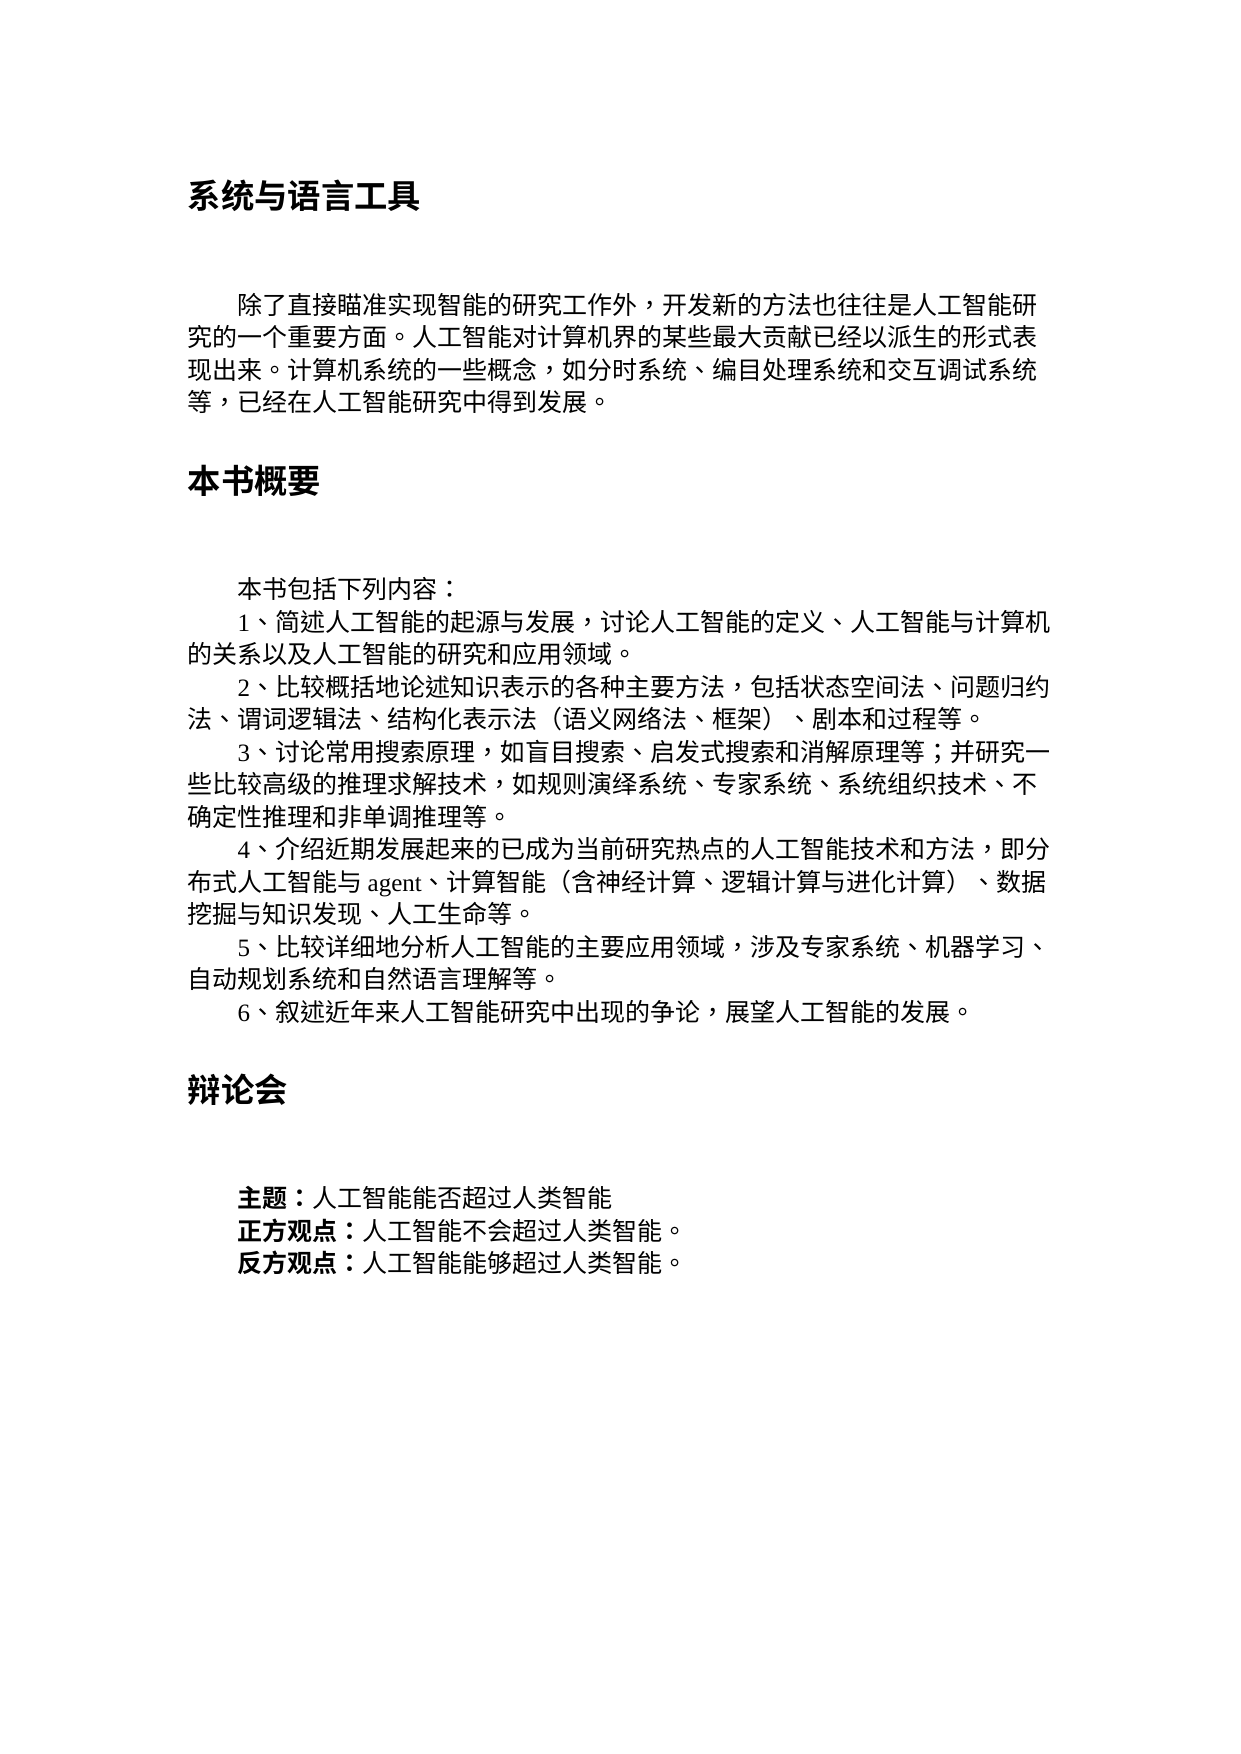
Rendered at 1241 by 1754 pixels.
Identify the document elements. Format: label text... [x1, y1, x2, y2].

text 除了直接瞄准实现智能的研究工作外，开发新的方法也往往是人工智能研究的一个重要方面。人工智能对计算机界的某些最大贡献已经以派生的形式表现出来。计算机系统的一些概念，如分时系统、编目处理系统和交互调试系统等，已经在人工智能研究中得到发展。 [187, 289, 1053, 419]
subtitle 系统与语言工具 [187, 162, 1053, 227]
text 3、讨论常用搜索原理，如盲目搜索、启发式搜索和消解原理等；并研究一些比较高级的推理求解技术，如规则演绎系统、专家系统、系统组织技术、不确定性推理和非单调推理等。 [187, 736, 1053, 833]
text 2、比较概括地论述知识表示的各种主要方法，包括状态空间法、问题归约法、谓词逻辑法、结构化表示法（语义网络法、框架）、剧本和过程等。 [187, 671, 1053, 736]
text 反方观点：人工智能能够超过人类智能。 [187, 1248, 1053, 1280]
text 正方观点：人工智能不会超过人类智能。 [187, 1215, 1053, 1248]
text 1、简述人工智能的起源与发展，讨论人工智能的定义、人工智能与计算机的关系以及人工智能的研究和应用领域。 [187, 606, 1053, 671]
text 本书包括下列内容： [187, 573, 1053, 606]
text 主题：人工智能能否超过人类智能 [187, 1183, 1053, 1215]
text 6、叙述近年来人工智能研究中出现的争论，展望人工智能的发展。 [187, 996, 1053, 1028]
subtitle 本书概要 [187, 446, 1053, 511]
text 5、比较详细地分析人工智能的主要应用领域，涉及专家系统、机器学习、自动规划系统和自然语言理解等。 [187, 931, 1053, 996]
subtitle 辩论会 [187, 1056, 1053, 1121]
text 4、介绍近期发展起来的已成为当前研究热点的人工智能技术和方法，即分布式人工智能与agent、计算智能（含神经计算、逻辑计算与进化计算）、数据挖掘与知识发现、人工生命等。 [187, 833, 1053, 931]
